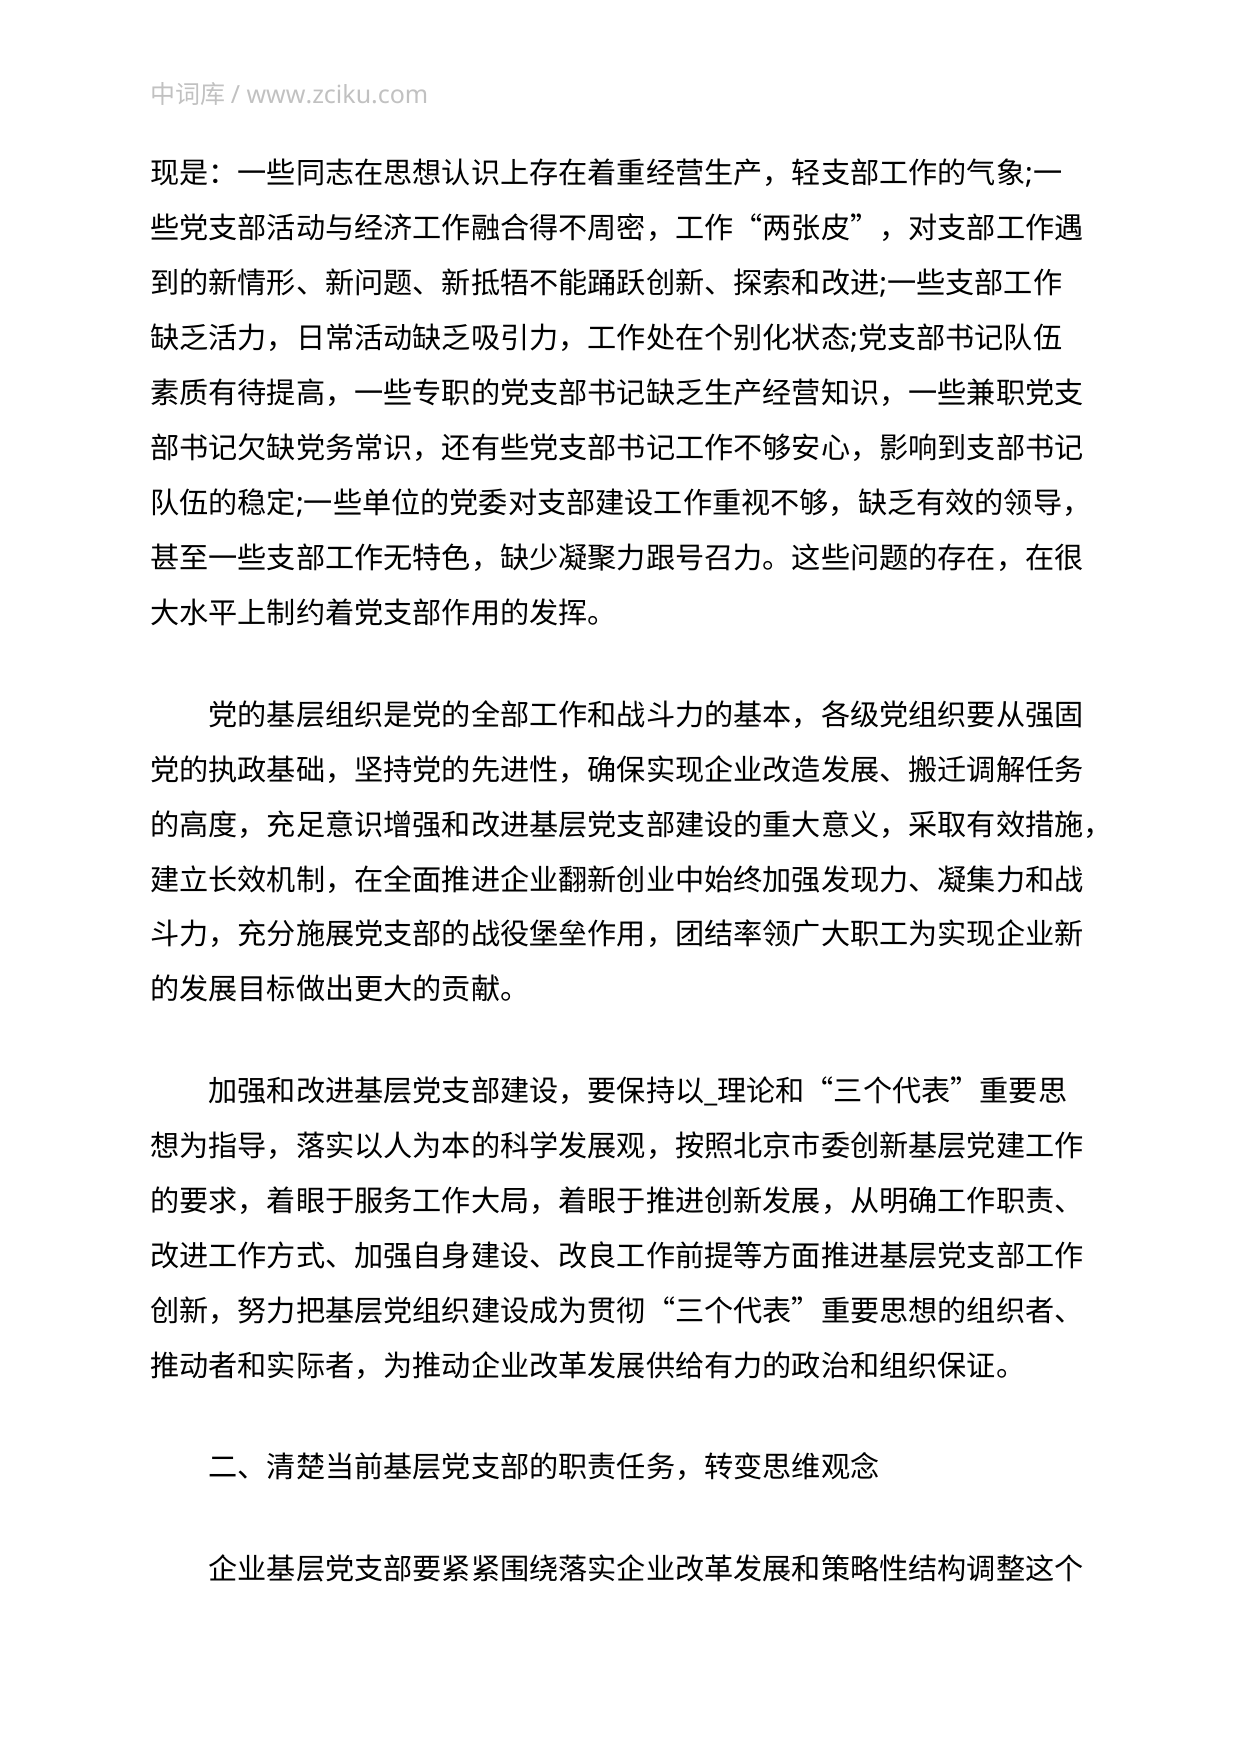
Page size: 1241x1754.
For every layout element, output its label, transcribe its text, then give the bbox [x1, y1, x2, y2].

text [150, 150, 1090, 632]
text 加强和改进基层党支部建设，要保持以_理论和“三个代表”重要思想为指导，落实以人为本的科学发展观，按照北京市委创新基层党建工作的要求，着眼于服务工作大局，着眼于推进创新发展，从明确工作职责、改进工作方式、加强自身建设、改良工作前提等方面推进基层党支部工作创新，努力把基层党组织建设成为贯彻“三个代表”重要思想的组织者、推动者和实际者，为推动企业改革发展供给有力的政治和组织保证。 [150, 1068, 1090, 1384]
text 党的基层组织是党的全部工作和战斗力的基本，各级党组织要从强固党的执政基础，坚持党的先进性，确保实现企业改造发展、搬迁调解任务的高度，充足意识增强和改进基层党支部建设的重大意义，采取有效措施，建立长效机制，在全面推进企业翻新创业中始终加强发现力、凝集力和战斗力，充分施展党支部的战役堡垒作用，团结率领广大职工为实现企业新的发展目标做出更大的贡献。 [150, 691, 1090, 1008]
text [150, 1546, 1090, 1588]
text 二、清楚当前基层党支部的职责任务，转变思维观念 [150, 1444, 1090, 1486]
